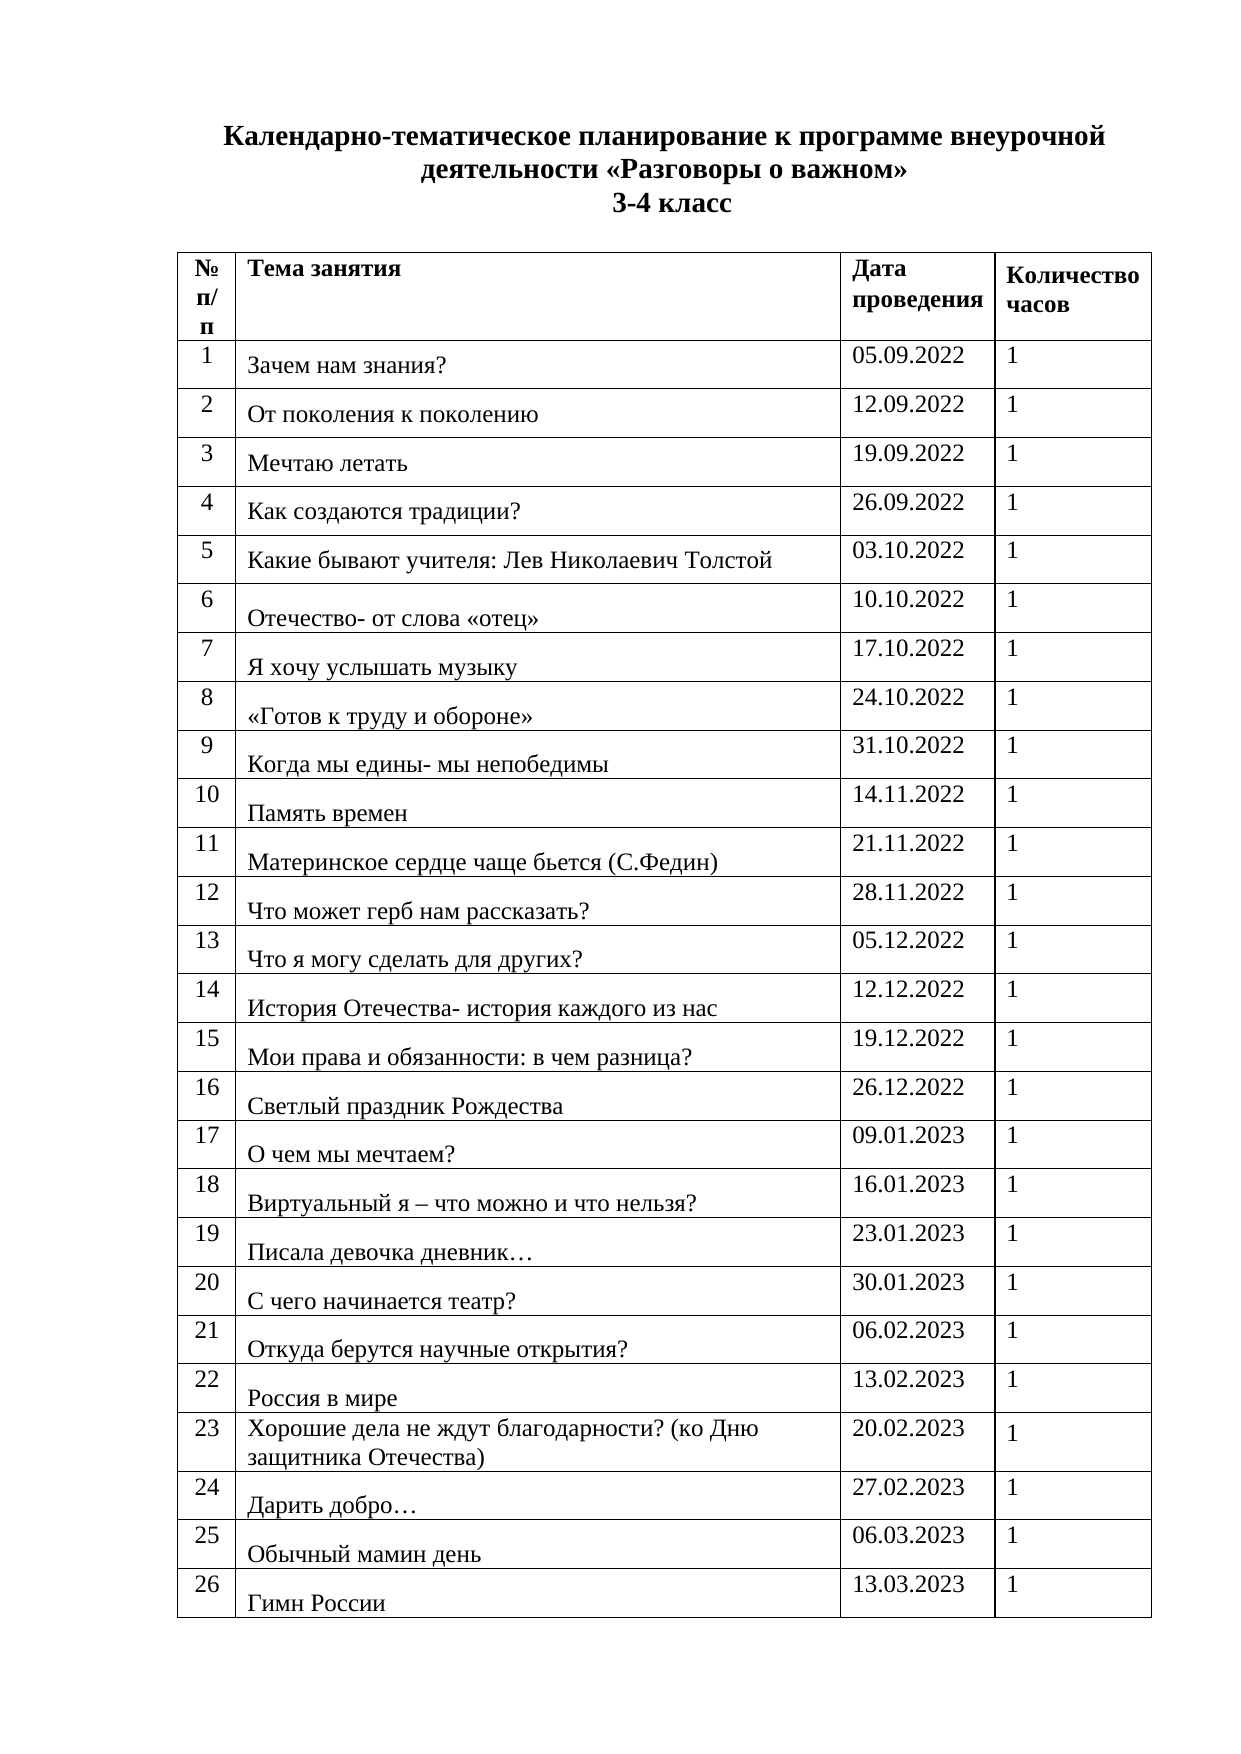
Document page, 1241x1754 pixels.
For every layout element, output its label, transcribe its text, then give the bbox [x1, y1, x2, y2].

table_cell 1 [996, 1121, 1151, 1168]
table_cell 1 [996, 1520, 1151, 1568]
table_cell 1 [996, 1569, 1151, 1617]
table_cell Светлый праздник Рождества [236, 1072, 840, 1119]
table_cell 4 [178, 487, 235, 534]
table_cell 26.12.2022 [841, 1072, 994, 1119]
table_cell 19.09.2022 [841, 438, 994, 486]
table_cell Память времен [236, 779, 840, 827]
table_cell 1 [996, 1472, 1151, 1519]
table_cell 30.01.2023 [841, 1267, 994, 1314]
table_cell 05.09.2022 [841, 341, 994, 388]
table_cell 24 [178, 1472, 235, 1519]
table_cell 21.11.2022 [841, 828, 994, 876]
table_cell Мечтаю летать [236, 438, 840, 486]
table_cell 1 [996, 633, 1151, 681]
table_cell 21 [178, 1316, 235, 1363]
table_cell 17.10.2022 [841, 633, 994, 681]
table_cell Как создаются традиции? [236, 487, 840, 534]
table_cell 1 [996, 1364, 1151, 1412]
table_cell 20.02.2023 [841, 1413, 994, 1471]
table_cell 24.10.2022 [841, 682, 994, 729]
table_cell 1 [996, 1169, 1151, 1217]
table_cell 28.11.2022 [841, 877, 994, 924]
table_cell 19 [178, 1218, 235, 1266]
table_cell 26.09.2022 [841, 487, 994, 534]
table_cell 1 [996, 487, 1151, 534]
table_cell 11 [178, 828, 235, 876]
table_cell 12.12.2022 [841, 974, 994, 1022]
table_cell Россия в мире [236, 1364, 840, 1412]
table_cell 18 [178, 1169, 235, 1217]
table_cell Что может герб нам рассказать? [236, 877, 840, 924]
table_cell Гимн России [236, 1569, 840, 1617]
table_cell 1 [996, 828, 1151, 876]
table_cell 1 [996, 682, 1151, 729]
table_cell 12 [178, 877, 235, 924]
table_cell 27.02.2023 [841, 1472, 994, 1519]
table_cell 22 [178, 1364, 235, 1412]
table_cell Мои права и обязанности: в чем разница? [236, 1023, 840, 1071]
table_cell С чего начинается театр? [236, 1267, 840, 1314]
table_cell 1 [996, 341, 1151, 388]
table_cell 13.02.2023 [841, 1364, 994, 1412]
table_header Тема занятия [236, 253, 840, 339]
text Календарно-тематическое планирование к программе внеурочной деятельности «Разговоры о важном» [177, 118, 1152, 185]
table_cell Дарить добро… [236, 1472, 840, 1519]
table_cell 9 [178, 731, 235, 778]
table_cell 23.01.2023 [841, 1218, 994, 1266]
table_cell Виртуальный я – что можно и что нельзя? [236, 1169, 840, 1217]
table_cell От поколения к поколению [236, 389, 840, 437]
table_cell 12.09.2022 [841, 389, 994, 437]
table_header Дата проведения [841, 253, 994, 339]
table_cell 1 [996, 779, 1151, 827]
table_cell Я хочу услышать музыку [236, 633, 840, 681]
table_cell 17 [178, 1121, 235, 1168]
table_cell 25 [178, 1520, 235, 1568]
table_cell 1 [996, 536, 1151, 583]
table_cell 16 [178, 1072, 235, 1119]
table_cell Обычный мамин день [236, 1520, 840, 1568]
table_cell 1 [996, 438, 1151, 486]
table_cell 10.10.2022 [841, 584, 994, 632]
table_cell 13.03.2023 [841, 1569, 994, 1617]
table_cell Отечество- от слова «отец» [236, 584, 840, 632]
table_cell 7 [178, 633, 235, 681]
table_cell 20 [178, 1267, 235, 1314]
table_cell 6 [178, 584, 235, 632]
table_cell 1 [996, 926, 1151, 973]
table_cell 13 [178, 926, 235, 973]
table_cell 8 [178, 682, 235, 729]
table_cell 1 [996, 1023, 1151, 1071]
table_cell 3 [178, 438, 235, 486]
table_cell 03.10.2022 [841, 536, 994, 583]
table_cell 31.10.2022 [841, 731, 994, 778]
table_cell 14 [178, 974, 235, 1022]
table_cell Когда мы едины- мы непобедимы [236, 731, 840, 778]
table_cell 23 [178, 1413, 235, 1471]
table_cell Хорошие дела не ждут благодарности? (ко Дню защитника Отечества) [236, 1413, 840, 1471]
table_cell 1 [996, 731, 1151, 778]
table_cell 1 [996, 1413, 1151, 1471]
text 3-4 класс [177, 185, 1152, 219]
table_header № п/п [178, 253, 235, 339]
table_cell 10 [178, 779, 235, 827]
table_cell 05.12.2022 [841, 926, 994, 973]
table_cell «Готов к труду и обороне» [236, 682, 840, 729]
table_cell Что я могу сделать для других? [236, 926, 840, 973]
table_cell 1 [996, 1316, 1151, 1363]
table_cell 1 [996, 1072, 1151, 1119]
table_cell 5 [178, 536, 235, 583]
table_cell 1 [996, 584, 1151, 632]
table_cell Откуда берутся научные открытия? [236, 1316, 840, 1363]
table_cell 15 [178, 1023, 235, 1071]
table_cell 1 [996, 1218, 1151, 1266]
table_cell 1 [996, 877, 1151, 924]
table_cell 26 [178, 1569, 235, 1617]
table_cell 16.01.2023 [841, 1169, 994, 1217]
table_cell Какие бывают учителя: Лев Николаевич Толстой [236, 536, 840, 583]
table_cell 2 [178, 389, 235, 437]
table_cell 14.11.2022 [841, 779, 994, 827]
table_cell 06.03.2023 [841, 1520, 994, 1568]
table_cell О чем мы мечтаем? [236, 1121, 840, 1168]
table_cell 1 [996, 389, 1151, 437]
table_cell Писала девочка дневник… [236, 1218, 840, 1266]
table_cell 19.12.2022 [841, 1023, 994, 1071]
table_header Количество часов [996, 253, 1151, 339]
table_cell 09.01.2023 [841, 1121, 994, 1168]
table_cell Материнское сердце чаще бьется (С.Федин) [236, 828, 840, 876]
table_cell 1 [996, 974, 1151, 1022]
table_cell История Отечества- история каждого из нас [236, 974, 840, 1022]
table_cell 1 [178, 341, 235, 388]
table_cell Зачем нам знания? [236, 341, 840, 388]
table_cell 1 [996, 1267, 1151, 1314]
table_cell 06.02.2023 [841, 1316, 994, 1363]
